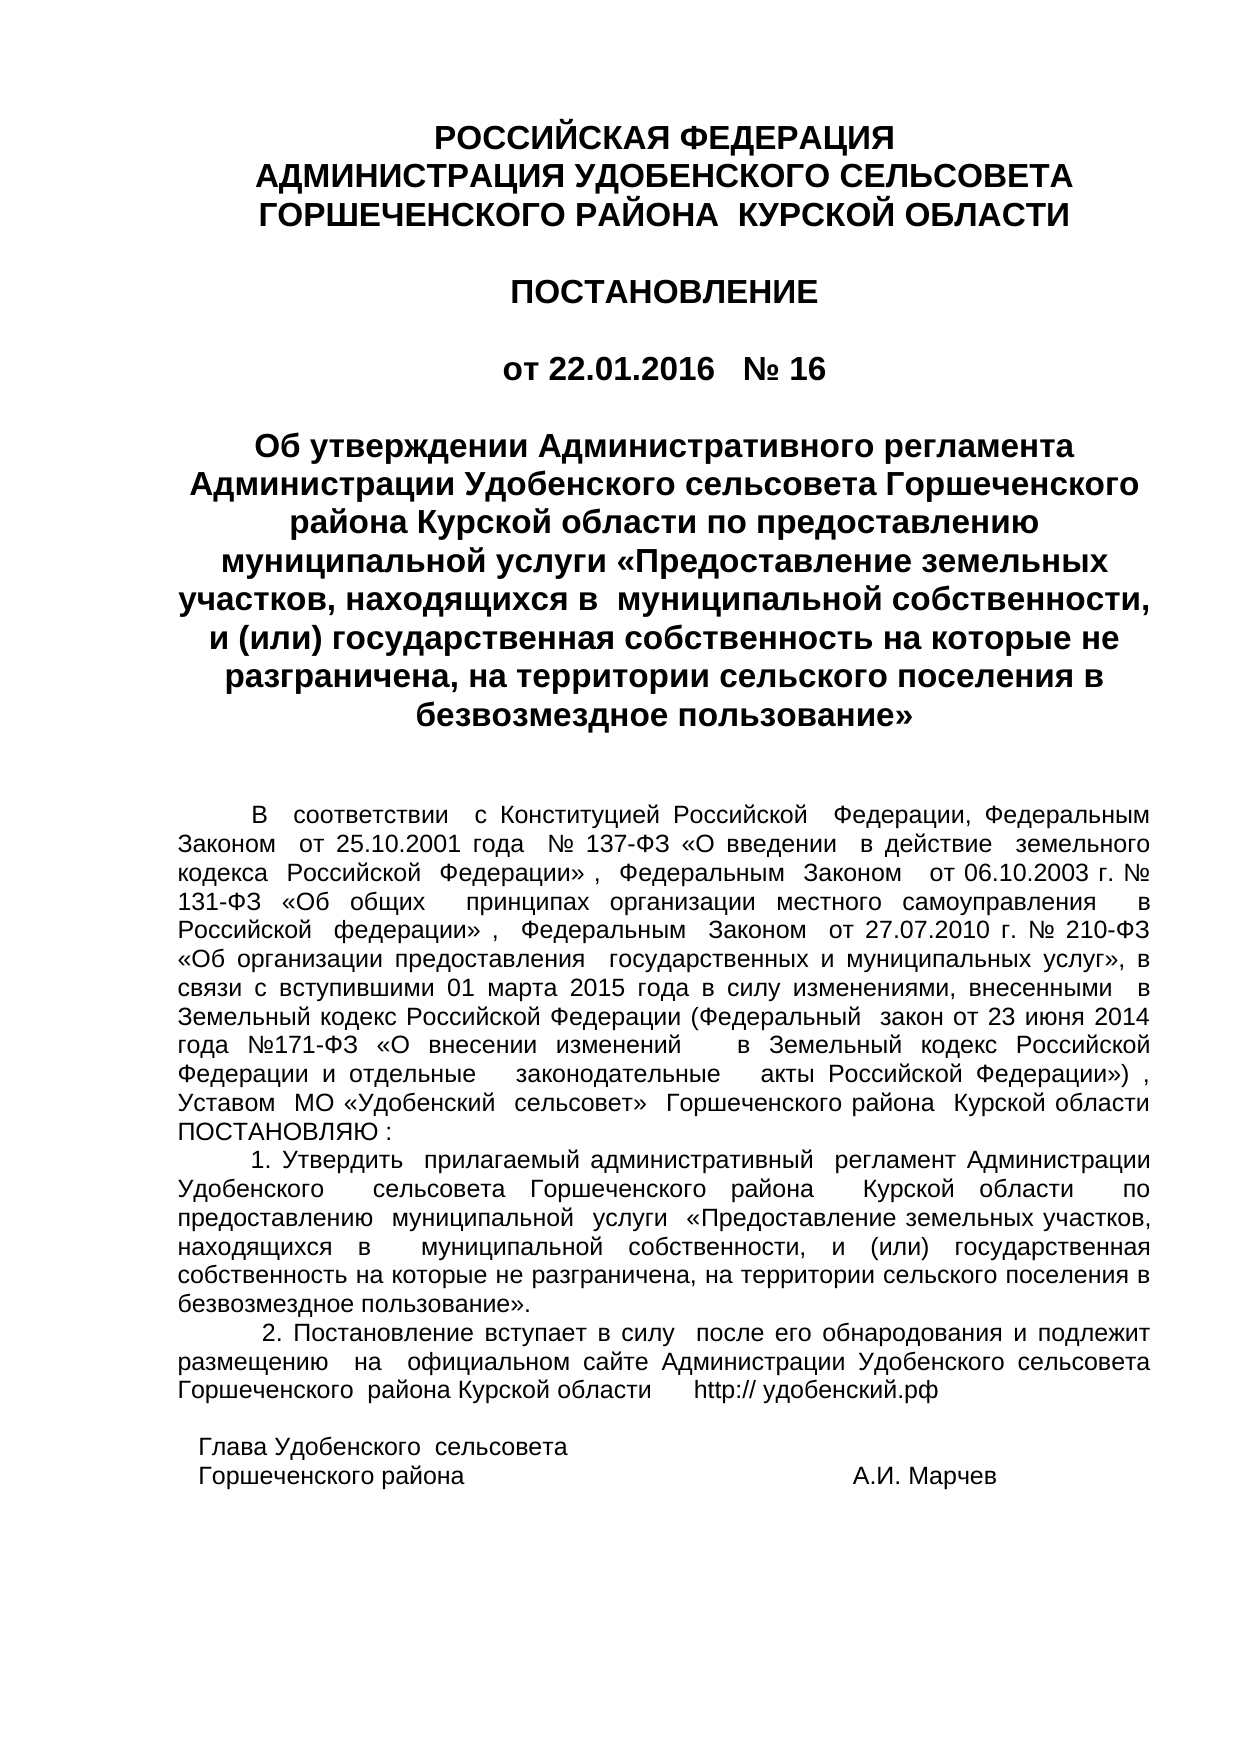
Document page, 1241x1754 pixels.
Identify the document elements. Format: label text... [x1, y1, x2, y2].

text В соответствии с Конституцией Российской Федерации, Федеральным Законом от 25.10.2001 года № 137-ФЗ «О введении в действие земельного кодекса Российской Федерации» , Федеральным Законом от 06.10.2003 г. № 131-ФЗ «Об общих принципах организации местного самоуправления в Российской федерации» , Федеральным Законом от 27.07.2010 г. № 210-ФЗ «Об организации предоставления государственных и муниципальных услуг», в связи с вступившими 01 марта 2015 года в силу изменениями, внесенными в Земельный кодекс Российской Федерации (Федеральный закон от 23 июня 2014 года №171-ФЗ «О внесении изменений в Земельный кодекс Российской Федерации и отдельные законодательные акты Российской Федерации») , Уставом МО «Удобенский сельсовет» Горшеченского района Курской области ПОСТАНОВЛЯЮ : [177, 800, 1152, 1145]
text от 22.01.2016 № 16 [177, 349, 1152, 387]
text 1. Утвердить прилагаемый административный регламент Администрации Удобенского сельсовета Горшеченского района Курской области по предоставлению муниципальной услуги «Предоставление земельных участков, находящихся в муниципальной собственности, и (или) государственная собственность на которые не разграничена, на территории сельского поселения в безвозмездное пользование». [177, 1145, 1152, 1318]
text ПОСТАНОВЛЕНИЕ [177, 272, 1152, 310]
text 2. Постановление вступает в силу после его обнародования и подлежит размещению на официальном сайте Администрации Удобенского сельсовета Горшеченского района Курской области http:// удобенский.рф [177, 1318, 1152, 1404]
text Горшеченского района А.И. Марчев [177, 1461, 1152, 1489]
text Глава Удобенского сельсовета [177, 1432, 1152, 1461]
text ГОРШЕЧЕНСКОГО РАЙОНА КУРСКОЙ ОБЛАСТИ [177, 195, 1152, 233]
text Об утверждении Административного регламента Администрации Удобенского сельсовета Горшеченского района Курской области по предоставлению [177, 426, 1152, 541]
text муниципальной услуги «Предоставление земельных участков, находящихся в муниципальной собственности, и (или) государственная собственность на которые не разграничена, на территории сельского поселения в безвозмездное пользование» [177, 541, 1152, 733]
text АДМИНИСТРАЦИЯ УДОБЕНСКОГО СЕЛЬСОВЕТА [177, 157, 1152, 195]
text РОССИЙСКАЯ ФЕДЕРАЦИЯ [177, 118, 1152, 157]
